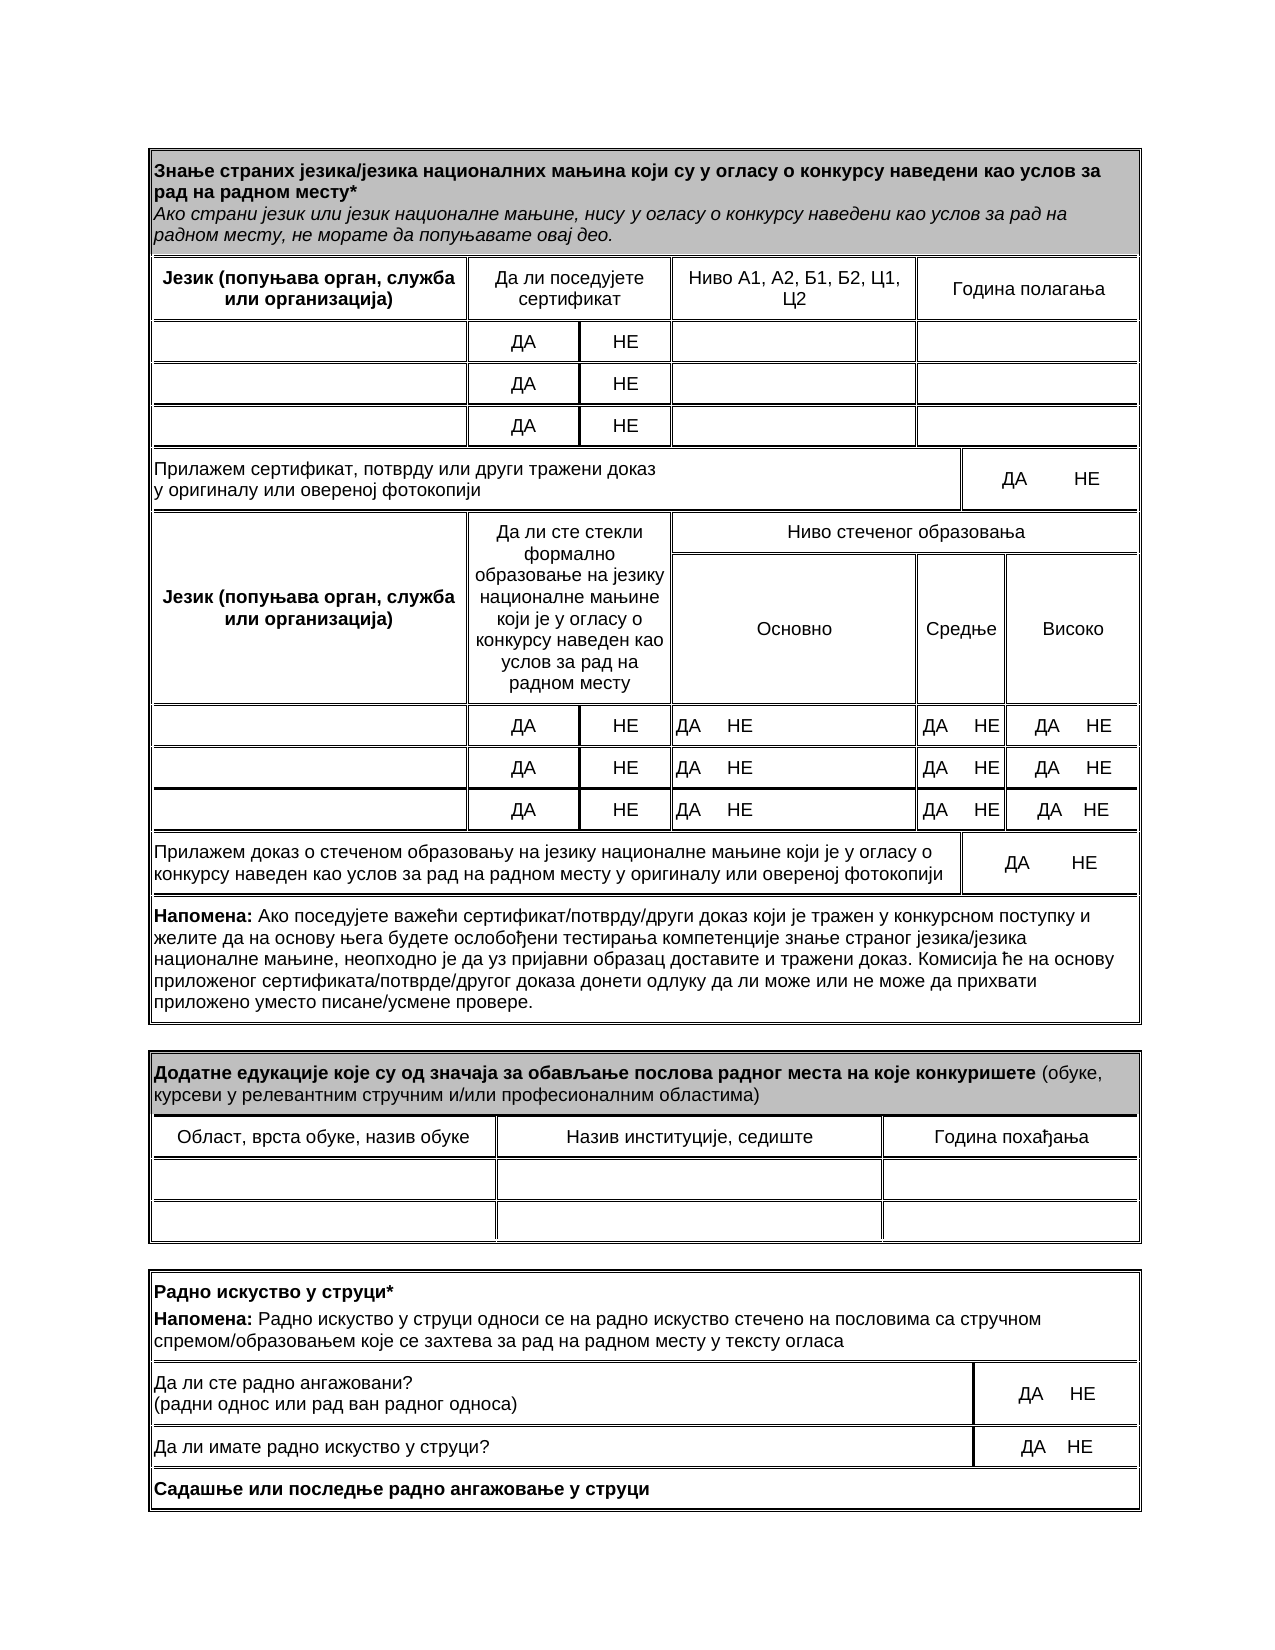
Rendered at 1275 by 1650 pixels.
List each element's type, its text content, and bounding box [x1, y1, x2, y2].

table_cell ДА НЕ [918, 748, 1004, 787]
table_cell [152, 1199, 497, 1241]
table_cell ДА НЕ [1007, 787, 1139, 829]
table_cell Прилажем сертификат, потврду или други тражени доказ у оригиналу или овереној фотокопији [152, 445, 960, 509]
table_cell [673, 407, 915, 445]
table_cell ДА НЕ [1007, 703, 1139, 745]
table_cell ДА [469, 790, 578, 829]
table_cell НЕ [581, 706, 670, 745]
table_cell Назив институције, седиште [498, 1117, 881, 1156]
table_cell [673, 322, 915, 361]
table_cell [497, 1202, 883, 1241]
table_cell [673, 364, 915, 403]
table_cell ДА НЕ [673, 706, 915, 745]
table_cell ДА [469, 364, 578, 403]
table_cell ДА НЕ [975, 1424, 1139, 1466]
table_cell НЕ [581, 364, 670, 403]
table_header Радно искуство у струци* Напомена: Радно искуство у струци односи се на радно искуство стечено на пословима са стручном спремом/образовањем које се захтева за рад на радном месту у тексту огласа [152, 1273, 1139, 1360]
table_cell ДА НЕ [673, 748, 915, 787]
table_cell ДА НЕ [963, 829, 1139, 893]
table_cell [498, 1160, 881, 1198]
table_cell [152, 403, 466, 445]
table_cell [918, 403, 1139, 445]
table_cell [152, 703, 466, 745]
table_cell НЕ [581, 322, 670, 361]
table_cell ДА [469, 322, 578, 361]
table_cell Да ли сте стекли формално образовање на језику националне мањине који је у огласу о конкурсу наведен као услов за рад на радном месту [469, 513, 670, 702]
table_cell Језик (попуњава орган, служба или организација) [152, 255, 466, 318]
table_cell Област, врста обуке, назив обуке [152, 1114, 495, 1156]
table_cell [152, 1156, 495, 1198]
table_cell [150, 361, 467, 403]
table_cell ДА [469, 407, 578, 445]
table_cell Напомена: Ако поседујете важећи сертификат/потврду/други доказ који је тражен у конкурсном поступку и желите да на основу њега будете ослобођени тестирања компетенције знање страног језика/језика националне мањине, неопходно је да уз пријавни образац доставите и тражени доказ. Комисија ће на основу приложеног сертификата/потврде/другог доказа донети одлуку да ли може или не може да прихвати приложено уместо писане/усмене провере. [152, 893, 1139, 1022]
table_cell Садашње или последње радно ангажовање у струци [150, 1466, 1140, 1508]
table_cell НЕ [581, 407, 670, 445]
table_cell Средње [918, 555, 1004, 702]
table_cell НЕ [581, 748, 670, 787]
table_cell ДА НЕ [973, 1360, 1140, 1423]
table_cell [917, 361, 1140, 403]
table_header Додатне едукације које су од значаја за обављање послова радног места на које конкуришете (обуке, курсеви у релевантним стручним и/или професионалним областима) [152, 1054, 1139, 1114]
table_cell Да ли сте радно ангажовани? (радни однос или рад ван радног односа) [150, 1360, 973, 1423]
table_cell [884, 1156, 1139, 1198]
table_cell Ниво А1, А2, Б1, Б2, Ц1, Ц2 [673, 258, 915, 318]
table_cell Година полагања [918, 255, 1139, 318]
table_cell Ниво стеченог образовања [673, 509, 1139, 551]
table_header Знање страних језика/језика националних мањина који су у огласу о конкурсу наведени као услов за рад на радном месту* Ако страни језик или језик националне мањине, нису у огласу о конкурсу наведени као услов за рад на радном месту, не морате да попуњавате овај део. [152, 151, 1139, 254]
table_cell НЕ [581, 790, 670, 829]
table_cell [152, 787, 466, 829]
table_cell Прилажем доказ о стеченом образовању на језику националне мањине који је у огласу о конкурсу наведен као услов за рад на радном месту у оригиналу или овереној фотокопији [152, 829, 960, 893]
table_cell ДА [469, 706, 578, 745]
table_cell ДА НЕ [1006, 745, 1140, 787]
table_cell ДА НЕ [673, 790, 915, 829]
table_cell Језик (попуњава орган, служба или организација) [152, 509, 466, 702]
table_cell Високо [1006, 551, 1139, 702]
table_cell ДА НЕ [963, 445, 1139, 509]
table_cell Да ли поседујете сертификат [469, 258, 670, 318]
table_cell ДА НЕ [918, 706, 1004, 745]
table_cell [150, 745, 467, 787]
table_cell ДА [469, 748, 578, 787]
table_cell Основно [673, 555, 915, 702]
table_cell [918, 319, 1139, 361]
table_cell [883, 1199, 1139, 1241]
table_cell Година похађања [884, 1114, 1139, 1156]
table_cell [152, 319, 466, 361]
table_cell Да ли имате радно искуство у струци? [152, 1424, 972, 1466]
table_cell ДА НЕ [918, 790, 1004, 829]
